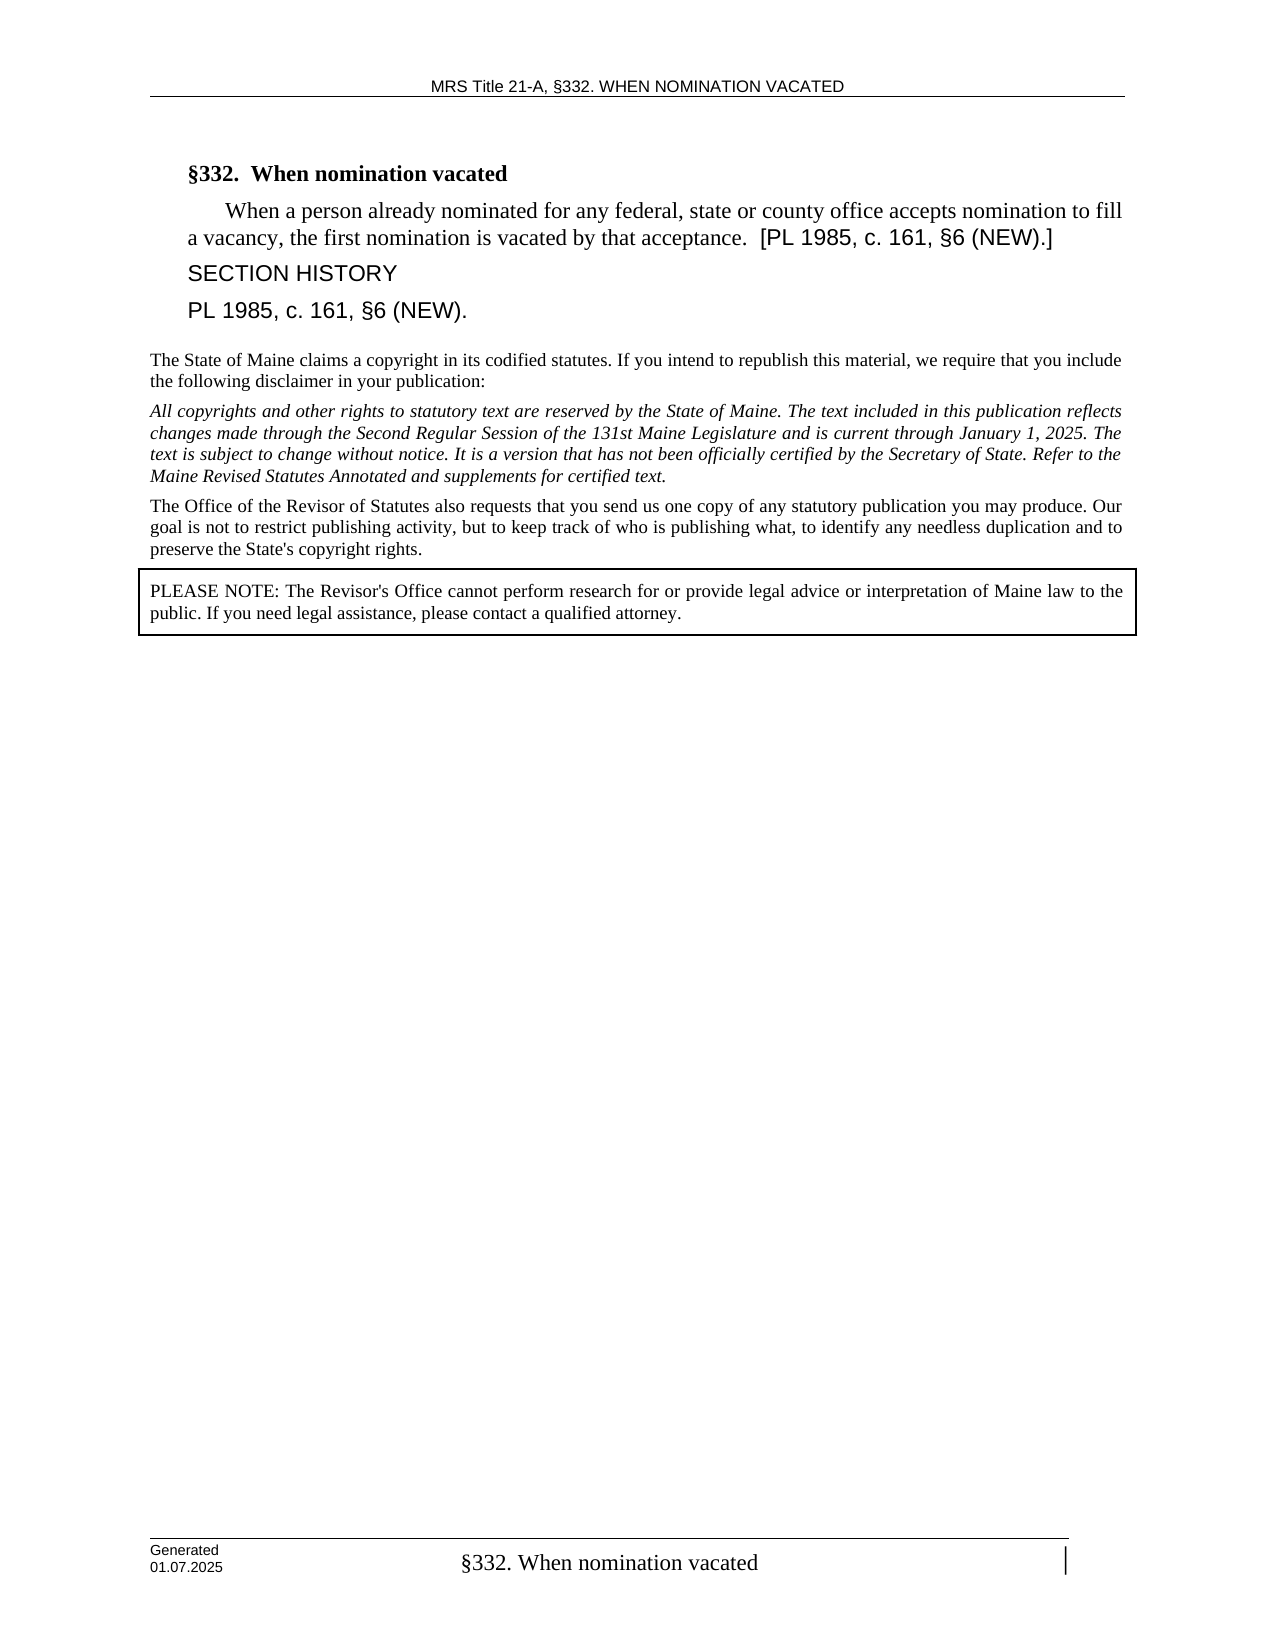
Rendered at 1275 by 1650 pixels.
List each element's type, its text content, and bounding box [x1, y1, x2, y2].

text All copyrights and other rights to statutory text are reserved by the State of Maine. The text included in this publication reflects changes made through the Second Regular Session of the 131st Maine Legislature and is current through January 1, 2025 . The text is subject to change without notice. It is a version that has not been officially certified by the Secretary of State. Refer to the Maine Revised Statutes Annotated and supplements for certified text. [150, 400, 1125, 486]
text §332. When nomination vacated [187, 160, 1125, 187]
text The Office of the Revisor of Statutes also requests that you send us one copy of any statutory publication you may produce. Our goal is not to restrict publishing activity, but to keep track of who is publishing what, to identify any needless duplication and to preserve the State's copyright rights. [150, 494, 1125, 559]
text When a person already nominated for any federal, state or county office accepts nomination to fill a vacancy, the first nomination is vacated by that acceptance. [PL 1985, c. 161, §6 (NEW).] [187, 197, 1125, 250]
text SECTION HISTORY [187, 260, 1125, 287]
text PLEASE NOTE: The Revisor's Office cannot perform research for or provide legal advice or interpretation of Maine law to the public. If you need legal assistance, please contact a qualified attorney. [140, 570, 1135, 634]
text PL 1985, c. 161, §6 (NEW). [187, 297, 1125, 323]
text The State of Maine claims a copyright in its codified statutes. If you intend to republish this material, we require that you include the following disclaimer in your publication: [150, 348, 1125, 392]
